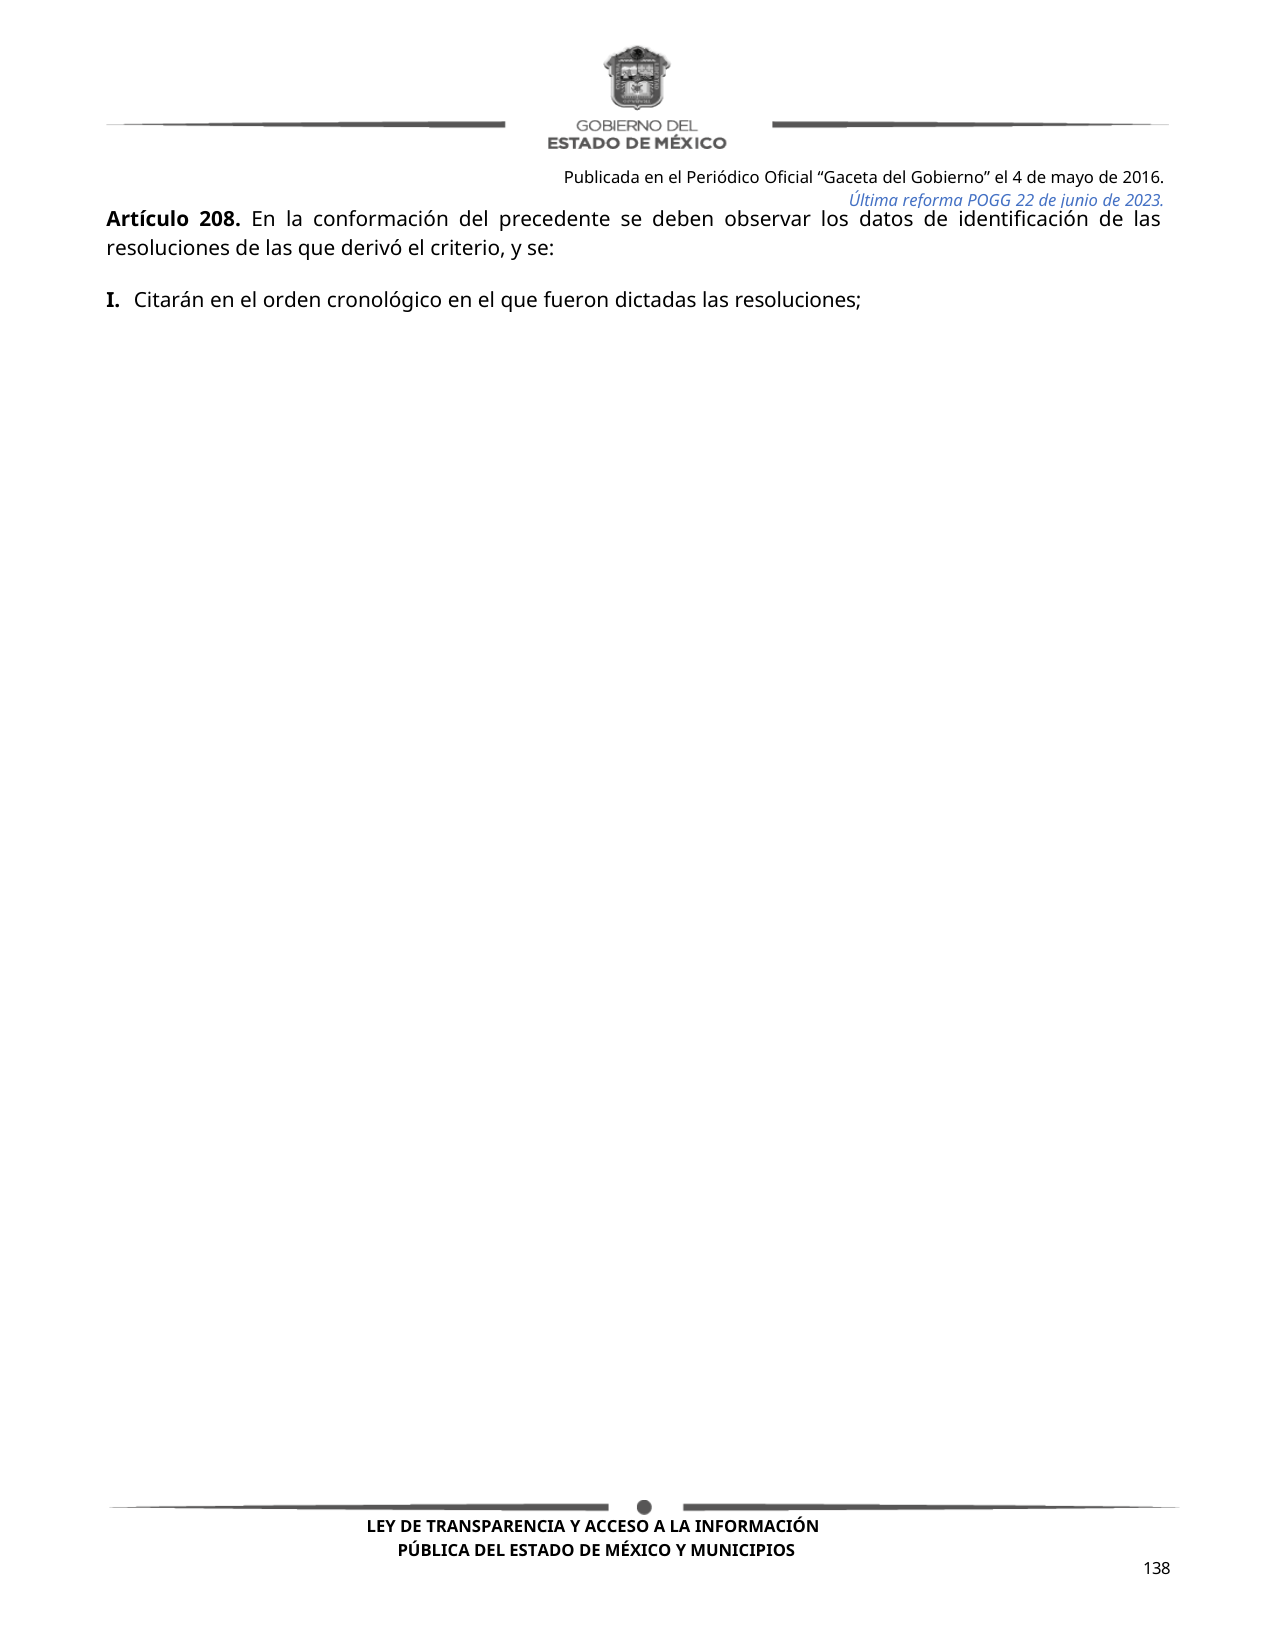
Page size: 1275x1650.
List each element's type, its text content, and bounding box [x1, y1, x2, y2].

picture [106, 44, 1169, 149]
text Artículo 208. En la conformación del precedente se deben observar los datos de identificación de las resoluciones de las que derivó el criterio, y se: [106, 204, 1162, 261]
list Citarán en el orden cronológico en el que fueron dictadas las resoluciones; [106, 285, 1175, 314]
picture [109, 1500, 1180, 1515]
